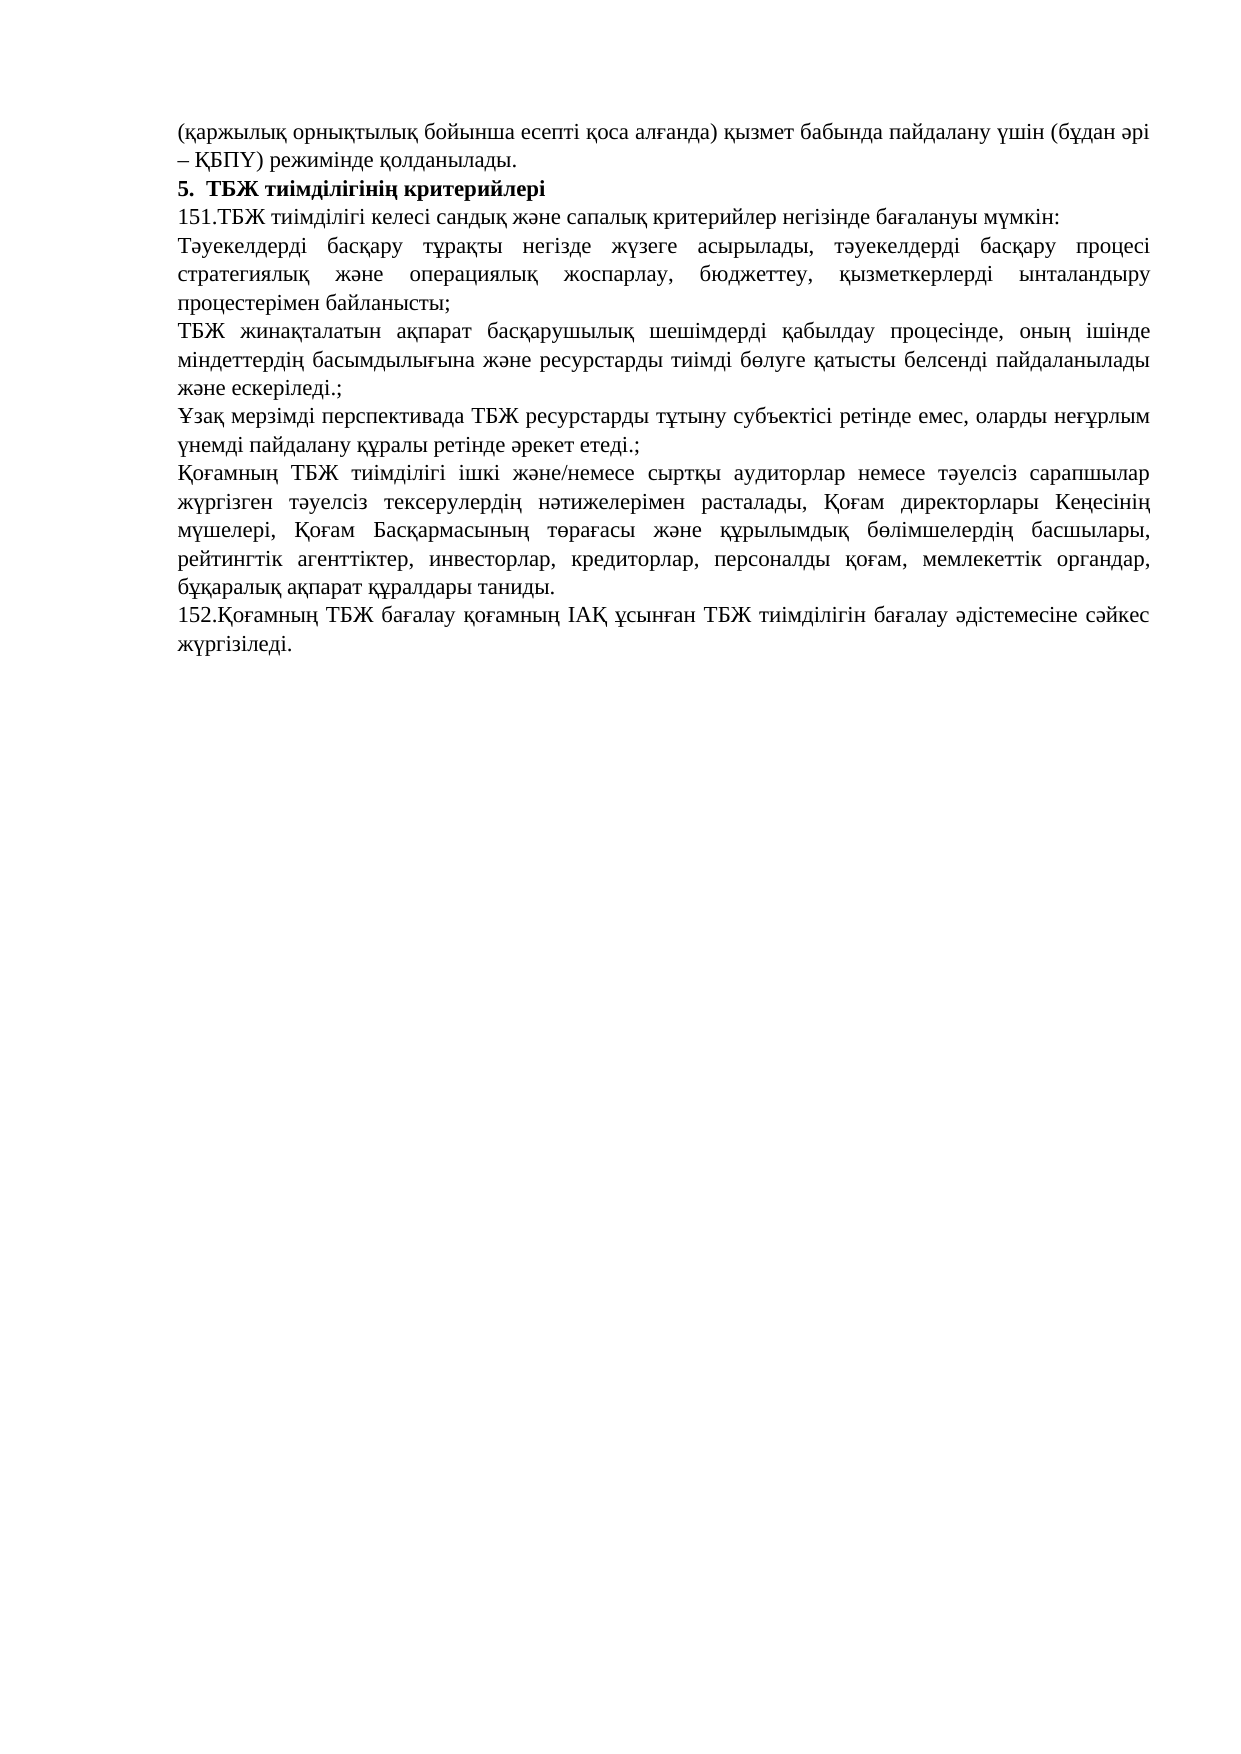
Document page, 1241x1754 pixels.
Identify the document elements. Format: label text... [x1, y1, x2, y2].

text 152.Қоғамның ТБЖ бағалау қоғамның ІАҚ ұсынған ТБЖ тиімділігін бағалау әдістемесіне сәйкес жүргізіледі. [177, 602, 1152, 656]
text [177, 118, 1152, 173]
text ТБЖ жинақталатын ақпарат басқарушылық шешімдерді қабылдау процесінде, оның ішінде міндеттердің басымдылығына және ресурстарды тиімді бөлуге қатысты белсенді пайдаланылады және ескеріледі.; [177, 317, 1152, 400]
text Тәуекелдерді басқару тұрақты негізде жүзеге асырылады, тәуекелдерді басқару процесі стратегиялық және операциялық жоспарлау, бюджеттеу, қызметкерлерді ынталандыру процестерімен байланысты; [177, 232, 1152, 315]
text Ұзақ мерзімді перспективада ТБЖ ресурстарды тұтыну субъектісі ретінде емес, оларды неғұрлым үнемді пайдалану құралы ретінде әрекет етеді.; [177, 402, 1152, 457]
text 5. ТБЖ тиімділігінің критерийлері [177, 175, 1152, 201]
text Қоғамның ТБЖ тиімділігі ішкі және/немесе сыртқы аудиторлар немесе тәуелсіз сарапшылар жүргізген тәуелсіз тексерулердің нәтижелерімен расталады, Қоғам директорлары Кеңесінің мүшелері, Қоғам Басқармасының төрағасы және құрылымдық бөлімшелердің басшылары, рейтингтік агенттіктер, инвесторлар, кредиторлар, персоналды қоғам, мемлекеттік органдар, бұқаралық ақпарат құралдары таниды. [177, 459, 1152, 599]
text 151.ТБЖ тиімділігі келесі сандық және сапалық критерийлер негізінде бағалануы мүмкін: [177, 203, 1152, 230]
